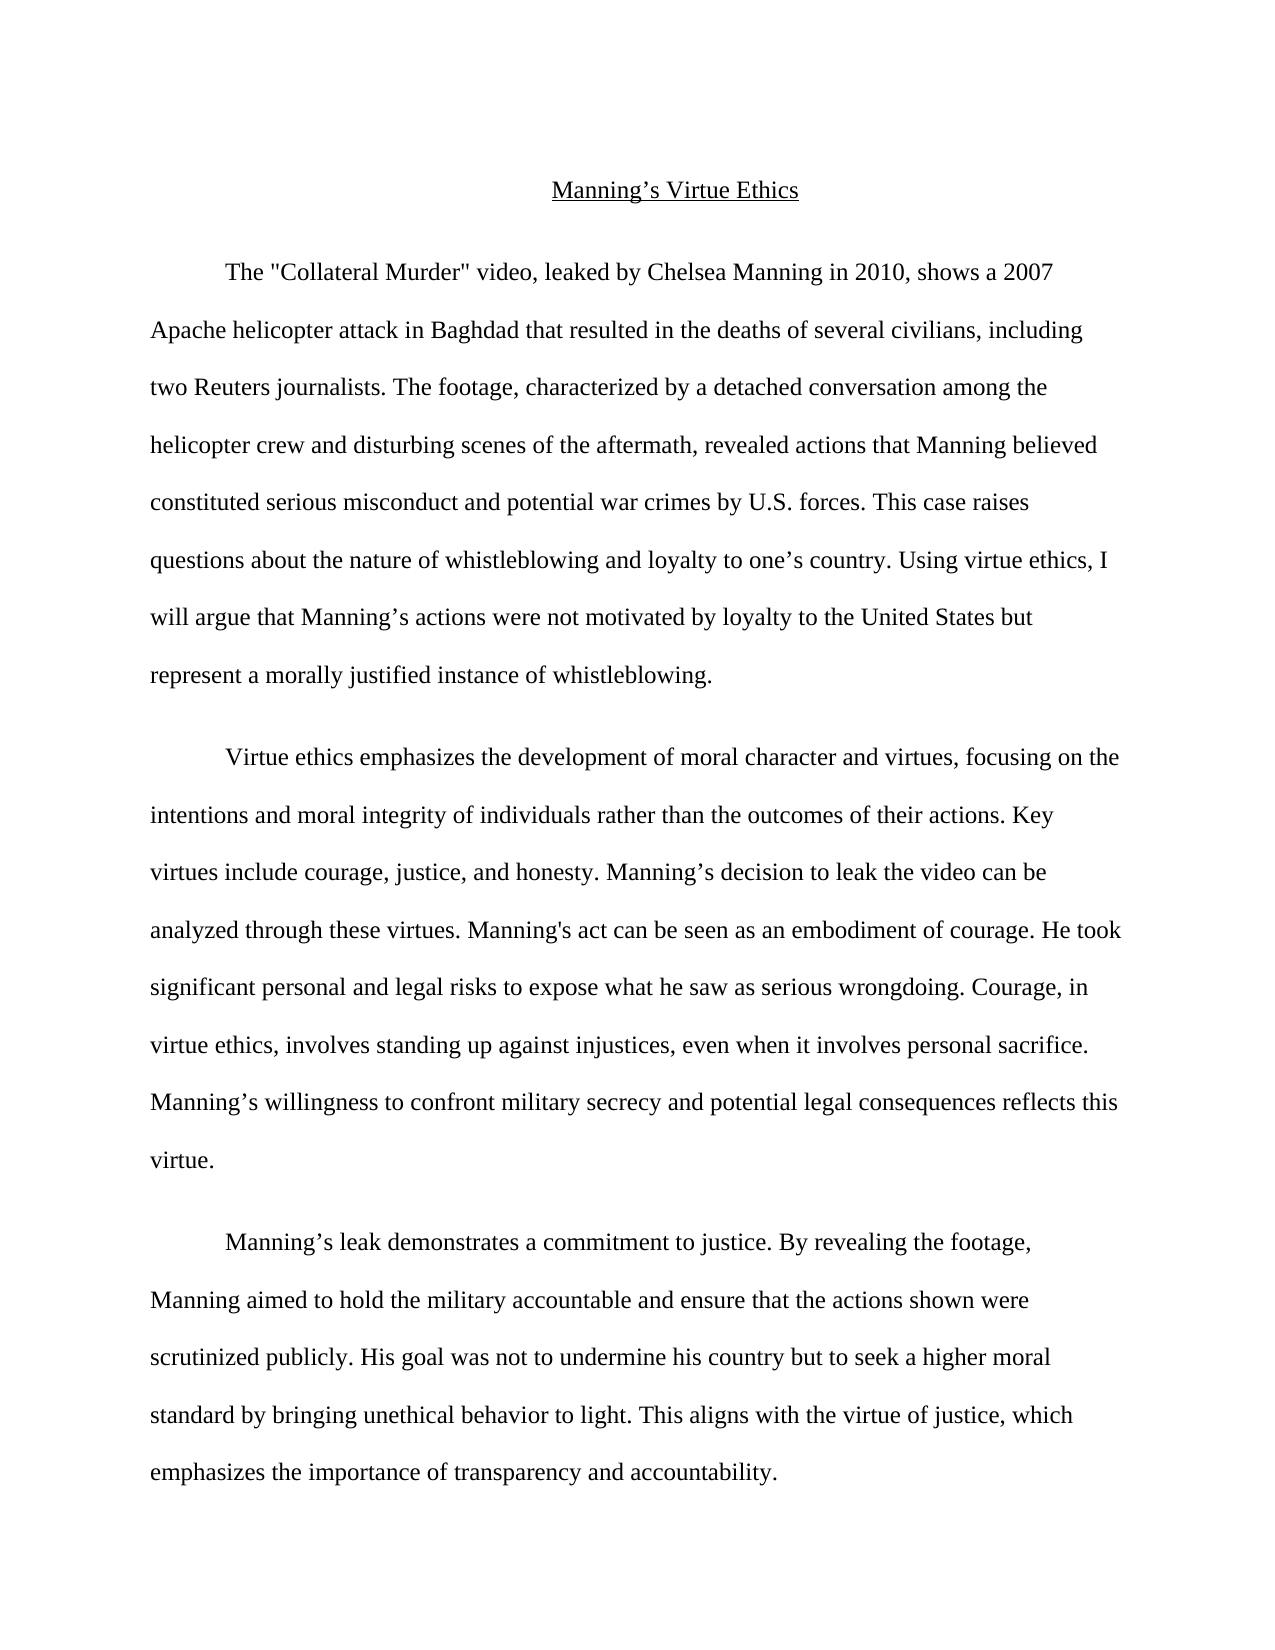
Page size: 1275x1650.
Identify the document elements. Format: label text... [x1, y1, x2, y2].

text Manning’s leak demonstrates a commitment to justice. By revealing the footage, Manning aimed to hold the military accountable and ensure that the actions shown were scrutinized publicly. His goal was not to undermine his country but to seek a higher moral standard by bringing unethical behavior to light. This aligns with the virtue of justice, which emphasizes the importance of transparency and accountability. [150, 1227, 1125, 1486]
text Manning’s Virtue Ethics [150, 175, 1125, 204]
text The "Collateral Murder" video, leaked by Chelsea Manning in 2010, shows a 2007 Apache helicopter attack in Baghdad that resulted in the deaths of several civilians, including two Reuters journalists. The footage, characterized by a detached conversation among the helicopter crew and disturbing scenes of the aftermath, revealed actions that Manning believed constituted serious misconduct and potential war crimes by U.S. forces. This case raises questions about the nature of whistleblowing and loyalty to one’s country. Using virtue ethics, I will argue that Manning’s actions were not motivated by loyalty to the United States but represent a morally justified instance of whistleblowing. [150, 257, 1125, 689]
text Virtue ethics emphasizes the development of moral character and virtues, focusing on the intentions and moral integrity of individuals rather than the outcomes of their actions. Key virtues include courage, justice, and honesty. Manning’s decision to leak the video can be analyzed through these virtues. Manning's act can be seen as an embodiment of courage. He took significant personal and legal risks to expose what he saw as serious wrongdoing. Courage, in virtue ethics, involves standing up against injustices, even when it involves personal sacrifice. Manning’s willingness to confront military secrecy and potential legal consequences reflects this virtue. [150, 742, 1125, 1174]
